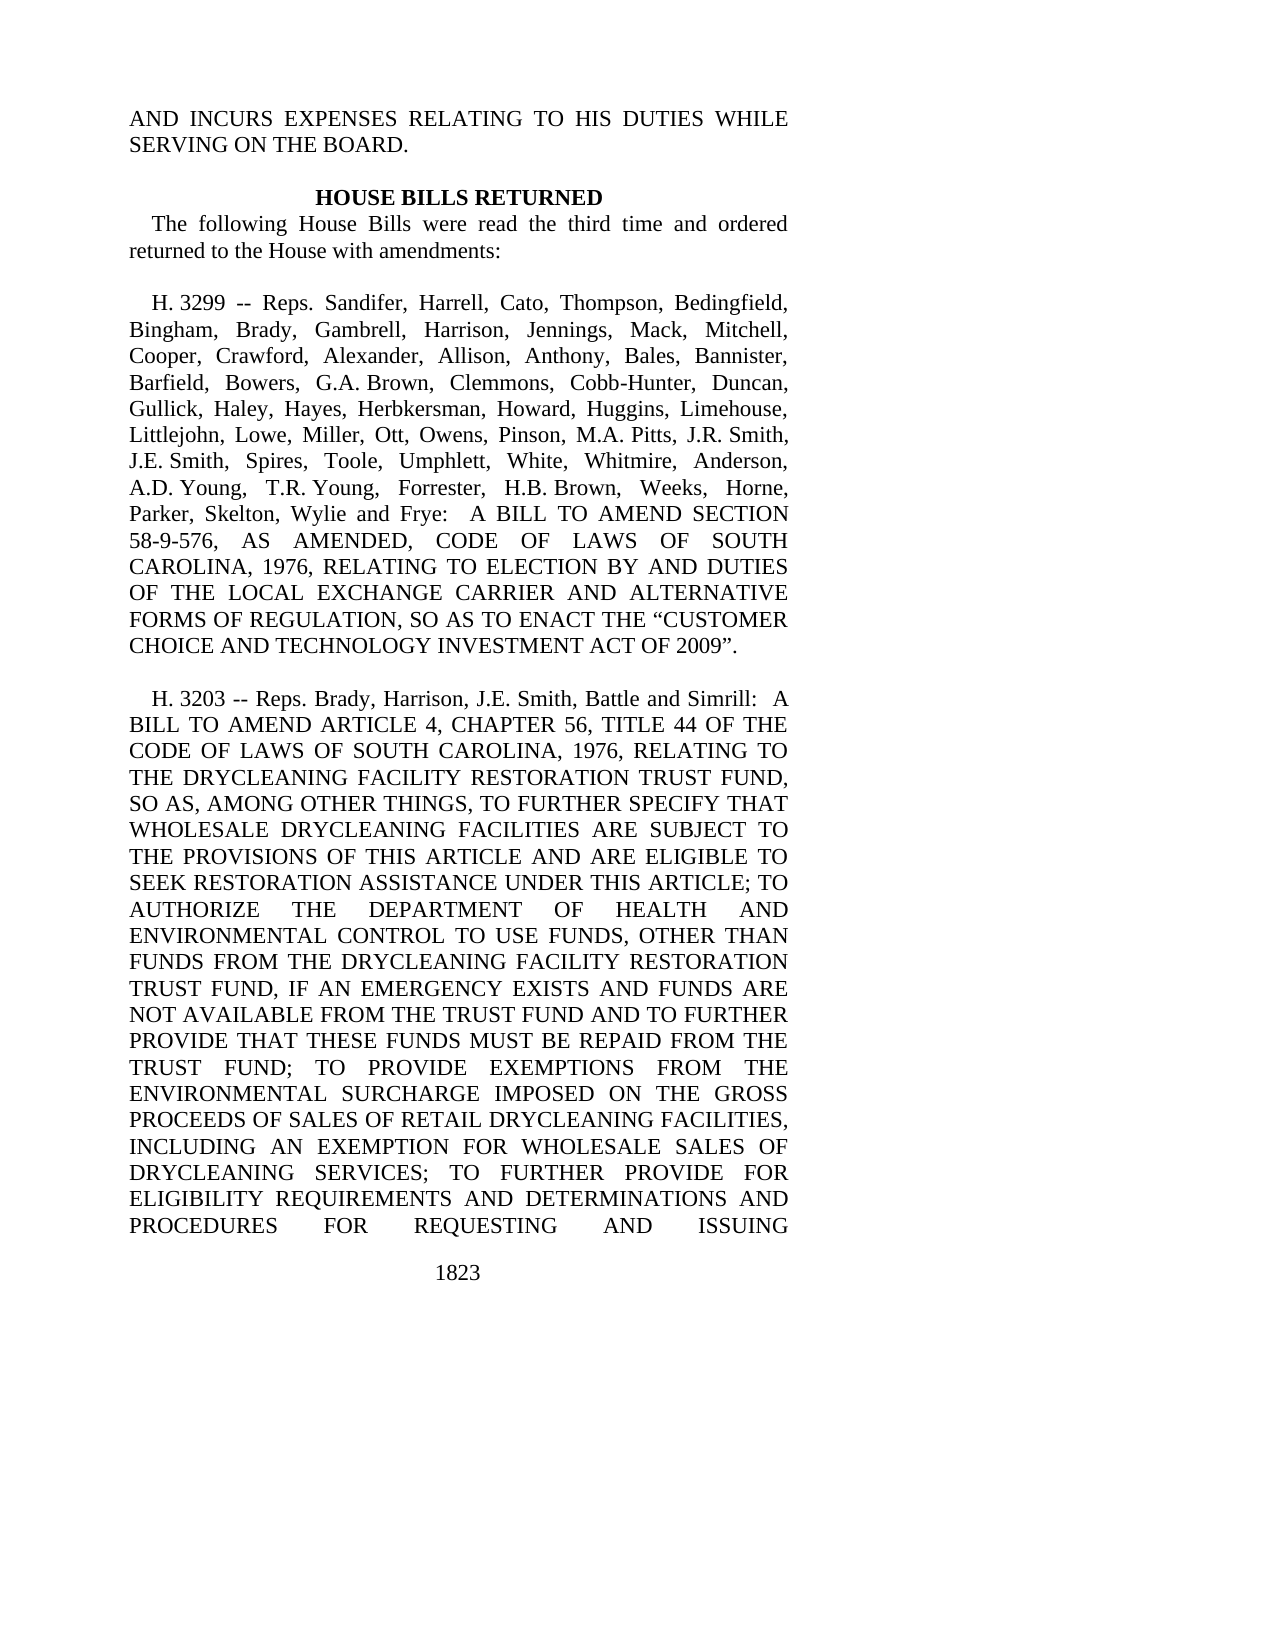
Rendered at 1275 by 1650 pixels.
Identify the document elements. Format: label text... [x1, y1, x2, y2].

text HOUSE BILLS RETURNED [129, 184, 789, 210]
text H. 3299 -- Reps. Sandifer, Harrell, Cato, Thompson, Bedingfield, Bingham, Brady, Gambrell, Harrison, Jennings, Mack, Mitchell, Cooper, Crawford, Alexander, Allison, Anthony, Bales, Bannister, Barfield, Bowers, G.A. Brown, Clemmons, Cobb-Hunter, Duncan, Gullick, Haley, Hayes, Herbkersman, Howard, Huggins, Limehouse, Littlejohn, Lowe, Miller, Ott, Owens, Pinson, M.A. Pitts, J.R. Smith, J.E. Smith, Spires, Toole, Umphlett, White, Whitmire, Anderson, A.D. Young, T.R. Young, Forrester, H.B. Brown, Weeks, Horne, Parker, Skelton, Wylie and Frye: A BILL TO AMEND SECTION 58-9-576, AS AMENDED, CODE OF LAWS OF SOUTH CAROLINA, 1976, RELATING TO ELECTION BY AND DUTIES OF THE LOCAL EXCHANGE CARRIER AND ALTERNATIVE FORMS OF REGULATION, SO AS TO ENACT THE “CUSTOMER CHOICE AND TECHNOLOGY INVESTMENT ACT OF 2009”. [129, 289, 789, 658]
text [129, 685, 789, 1238]
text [129, 105, 789, 158]
text The following House Bills were read the third time and ordered returned to the House with amendments: [129, 210, 789, 263]
